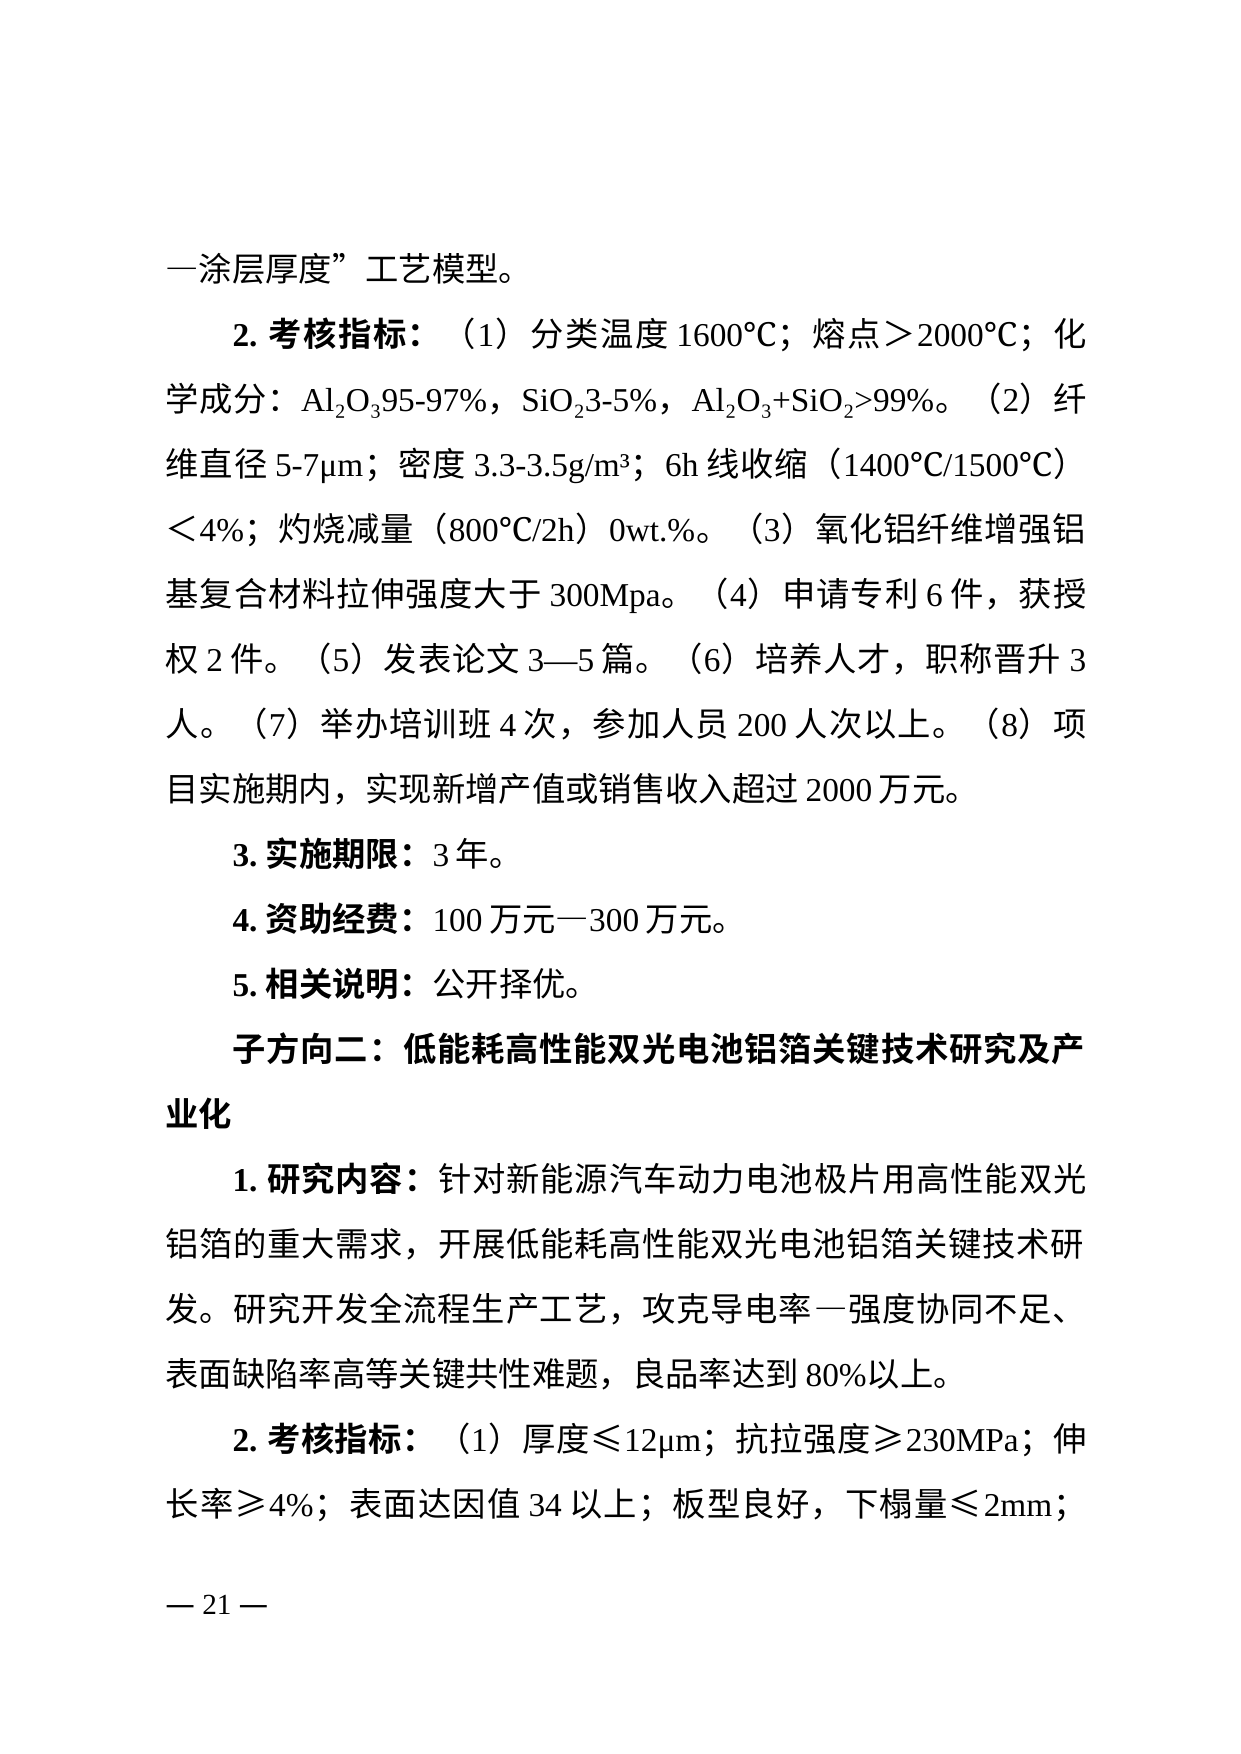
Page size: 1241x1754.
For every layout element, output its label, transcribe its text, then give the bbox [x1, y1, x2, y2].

text 2. 考核指标：（1）分类温度1600℃；熔点＞2000℃；化学成分：Al₂O₃95-97%，SiO₂3-5%，Al₂O₃+SiO₂>99%。（2）纤维直径5-7μm；密度3.3-3.5g/m³；6h线收缩（1400℃/1500℃）＜4%；灼烧减量（800℃/2h）0wt.%。（3）氧化铝纤维增强铝基复合材料拉伸强度大于300Mpa。（4）申请专利6件，获授权2件。（5）发表论文3—5篇。（6）培养人才，职称晋升3人。（7）举办培训班4次，参加人员200人次以上。（8）项目实施期内，实现新增产值或销售收入超过2000万元。 [165, 300, 1087, 820]
text 5. 相关说明：公开择优。 [165, 950, 1087, 1015]
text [165, 1405, 1087, 1535]
text 子方向二：低能耗高性能双光电池铝箔关键技术研究及产业化 [165, 1015, 1087, 1145]
text 1. 研究内容：针对新能源汽车动力电池极片用高性能双光铝箔的重大需求，开展低能耗高性能双光电池铝箔关键技术研发。研究开发全流程生产工艺，攻克导电率—强度协同不足、表面缺陷率高等关键共性难题，良品率达到80%以上。 [165, 1145, 1087, 1405]
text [165, 235, 1087, 300]
text 4. 资助经费：100万元—300万元。 [165, 885, 1087, 950]
text 3. 实施期限：3年。 [165, 820, 1087, 885]
